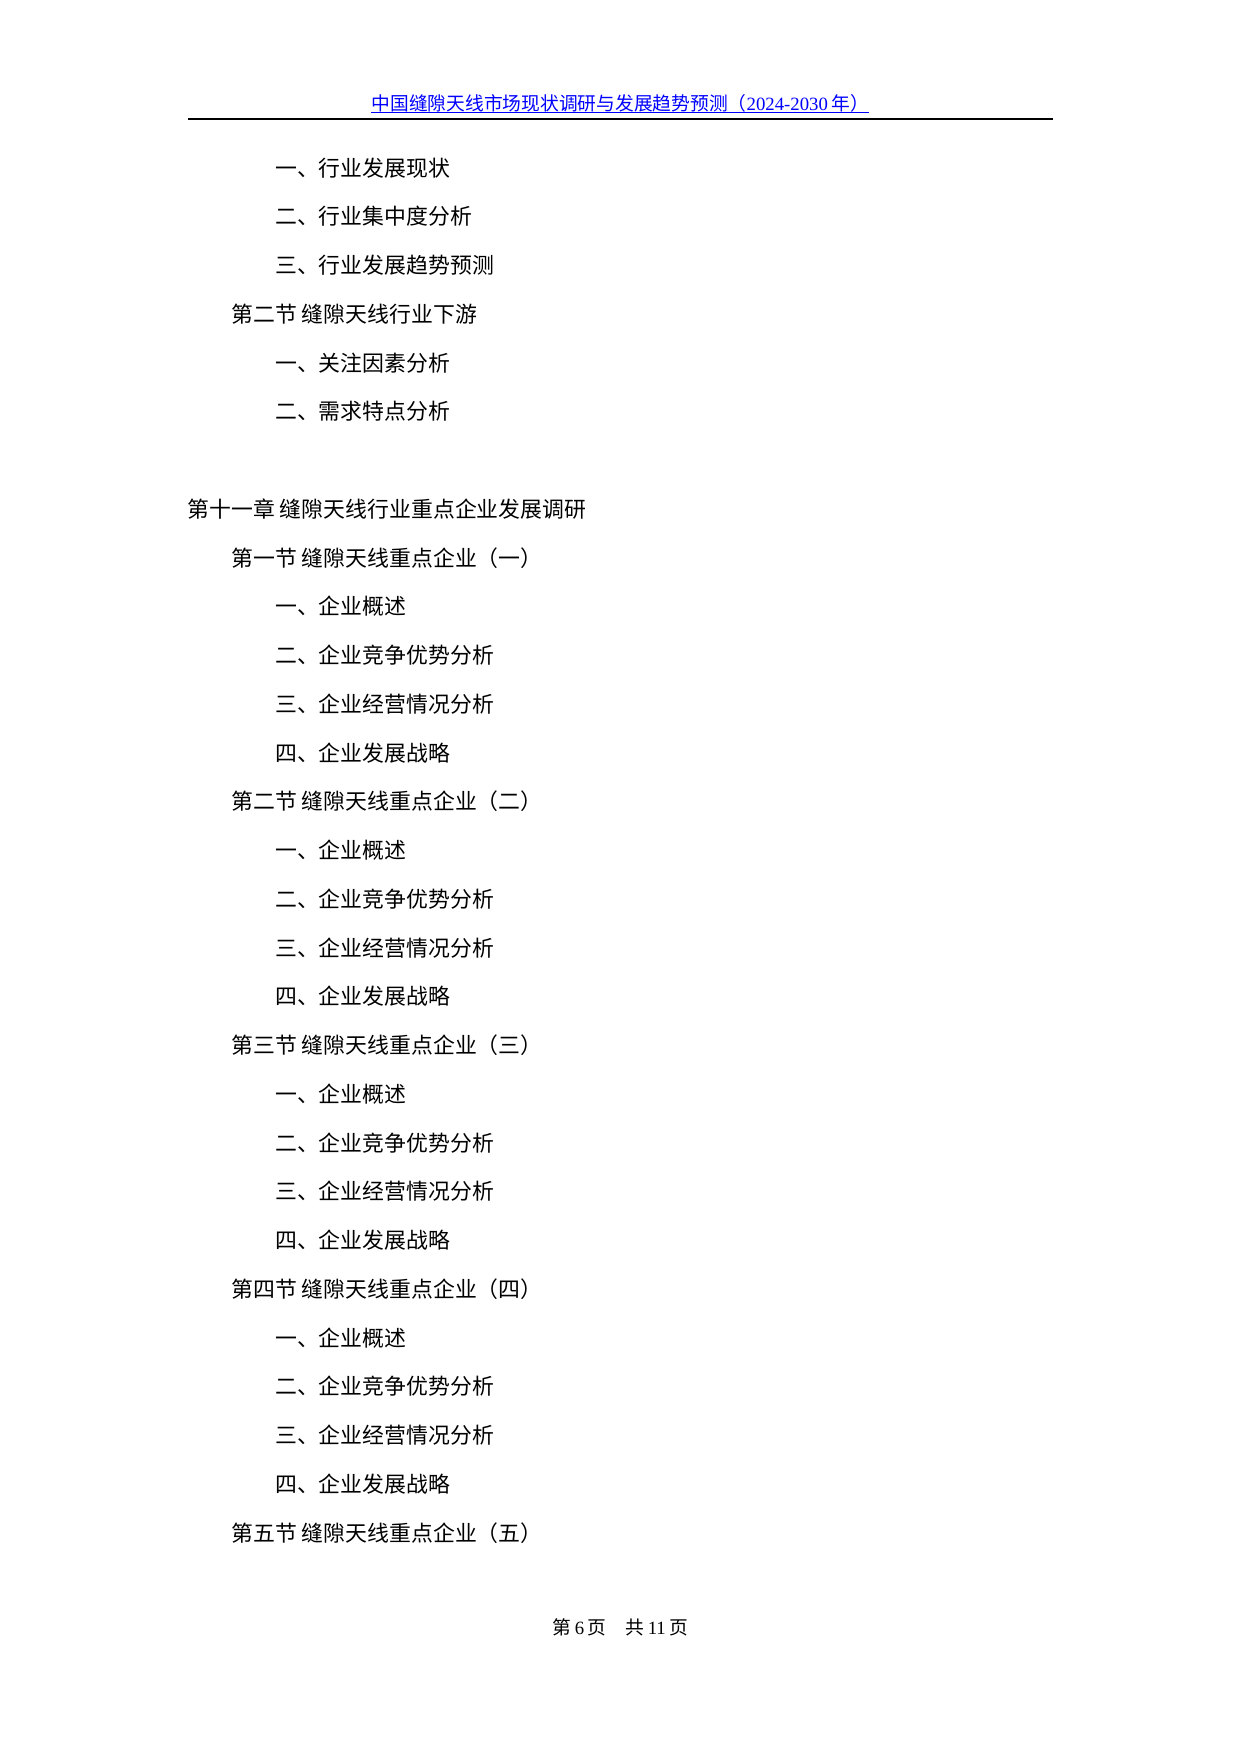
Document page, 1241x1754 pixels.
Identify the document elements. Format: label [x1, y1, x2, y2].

text [187, 150, 1053, 1548]
